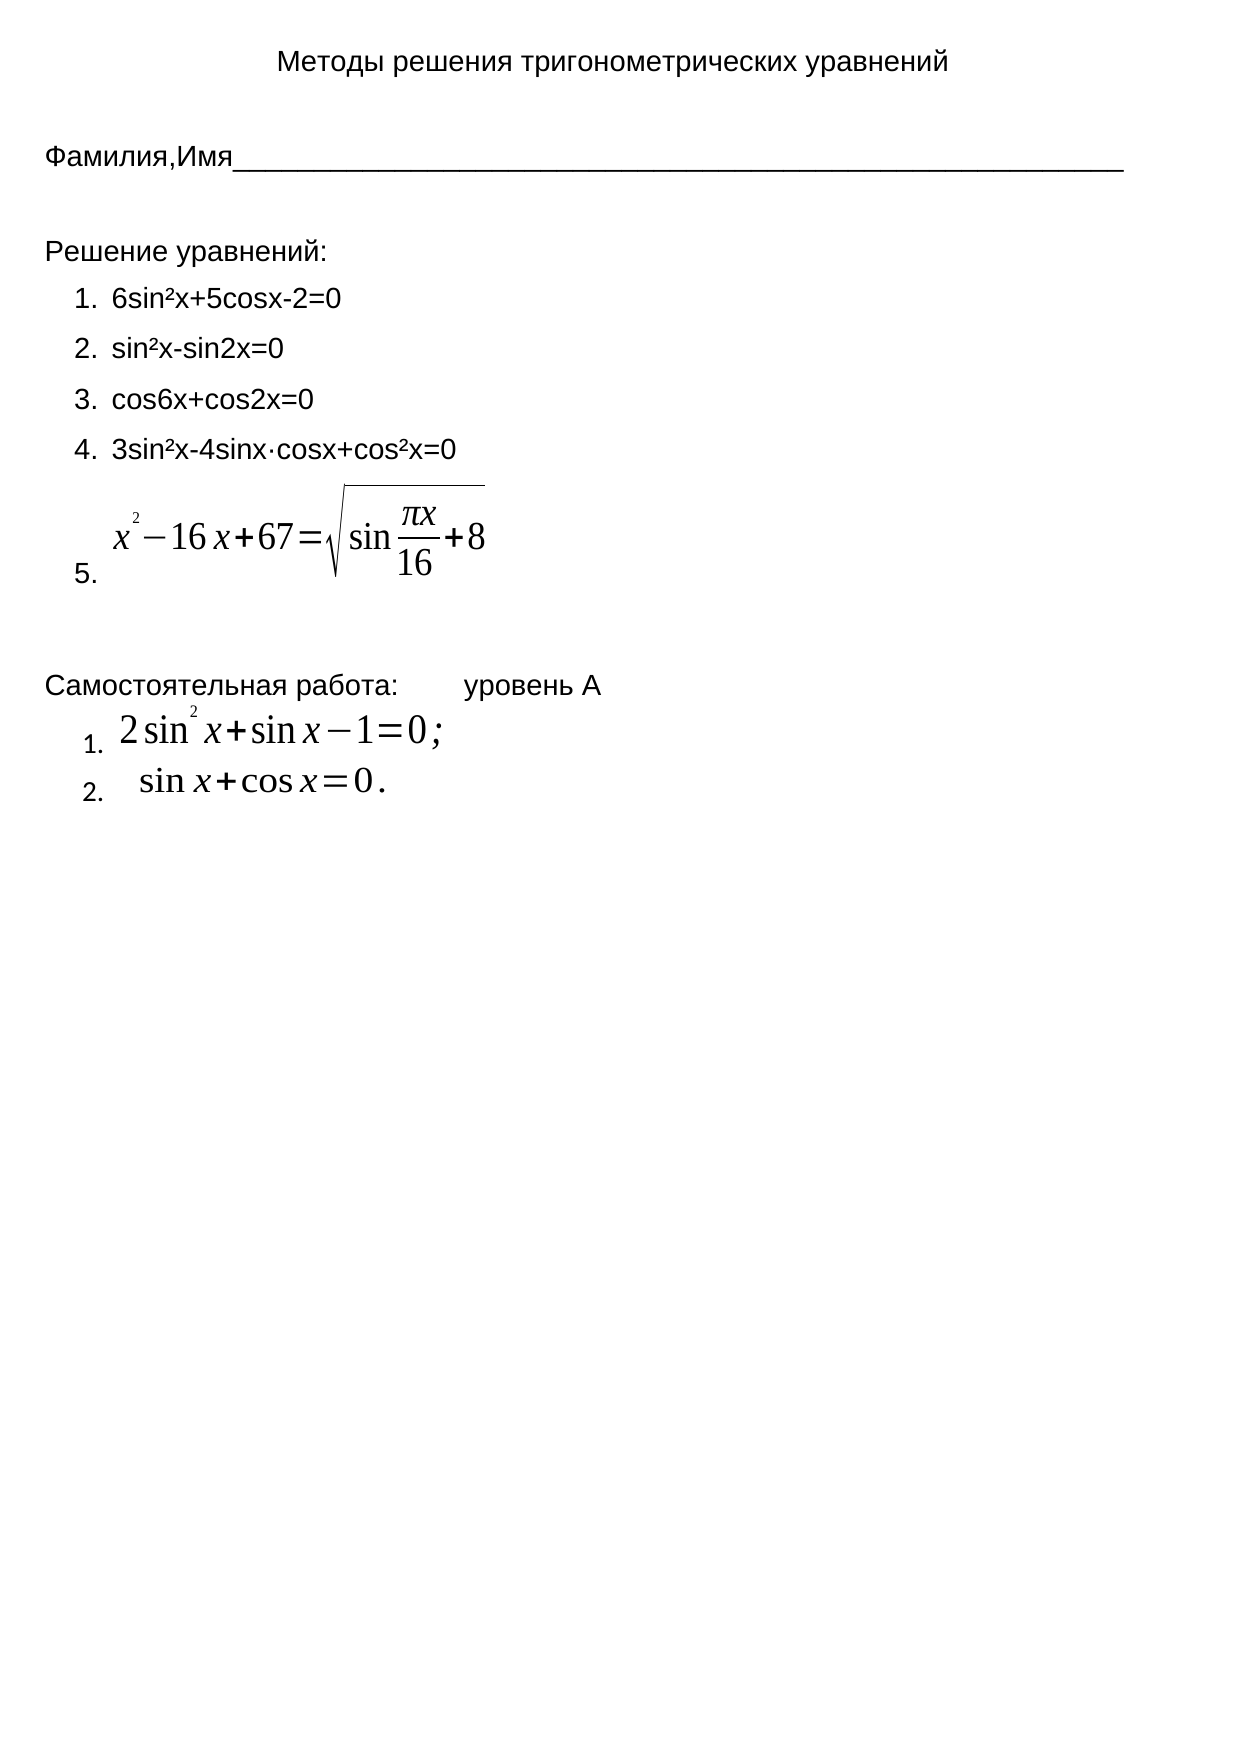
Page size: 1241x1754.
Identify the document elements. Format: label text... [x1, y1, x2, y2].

list cos6x+cos2x=0 [74, 382, 1181, 415]
text Решение уравнений: [44, 233, 1181, 267]
list 3sin²x-4sinx·cosx+cos²x=0 [74, 432, 1181, 466]
text Фамилия,Имя_______________________________________________________ [44, 138, 1181, 172]
list sin²x-sin2x=0 [74, 331, 1181, 365]
text Самостоятельная работа: уровень А [44, 668, 1181, 702]
list 6sin²x+5cosx-2=0 [74, 281, 1181, 314]
text Методы решения тригонометрических уравнений [44, 43, 1181, 77]
